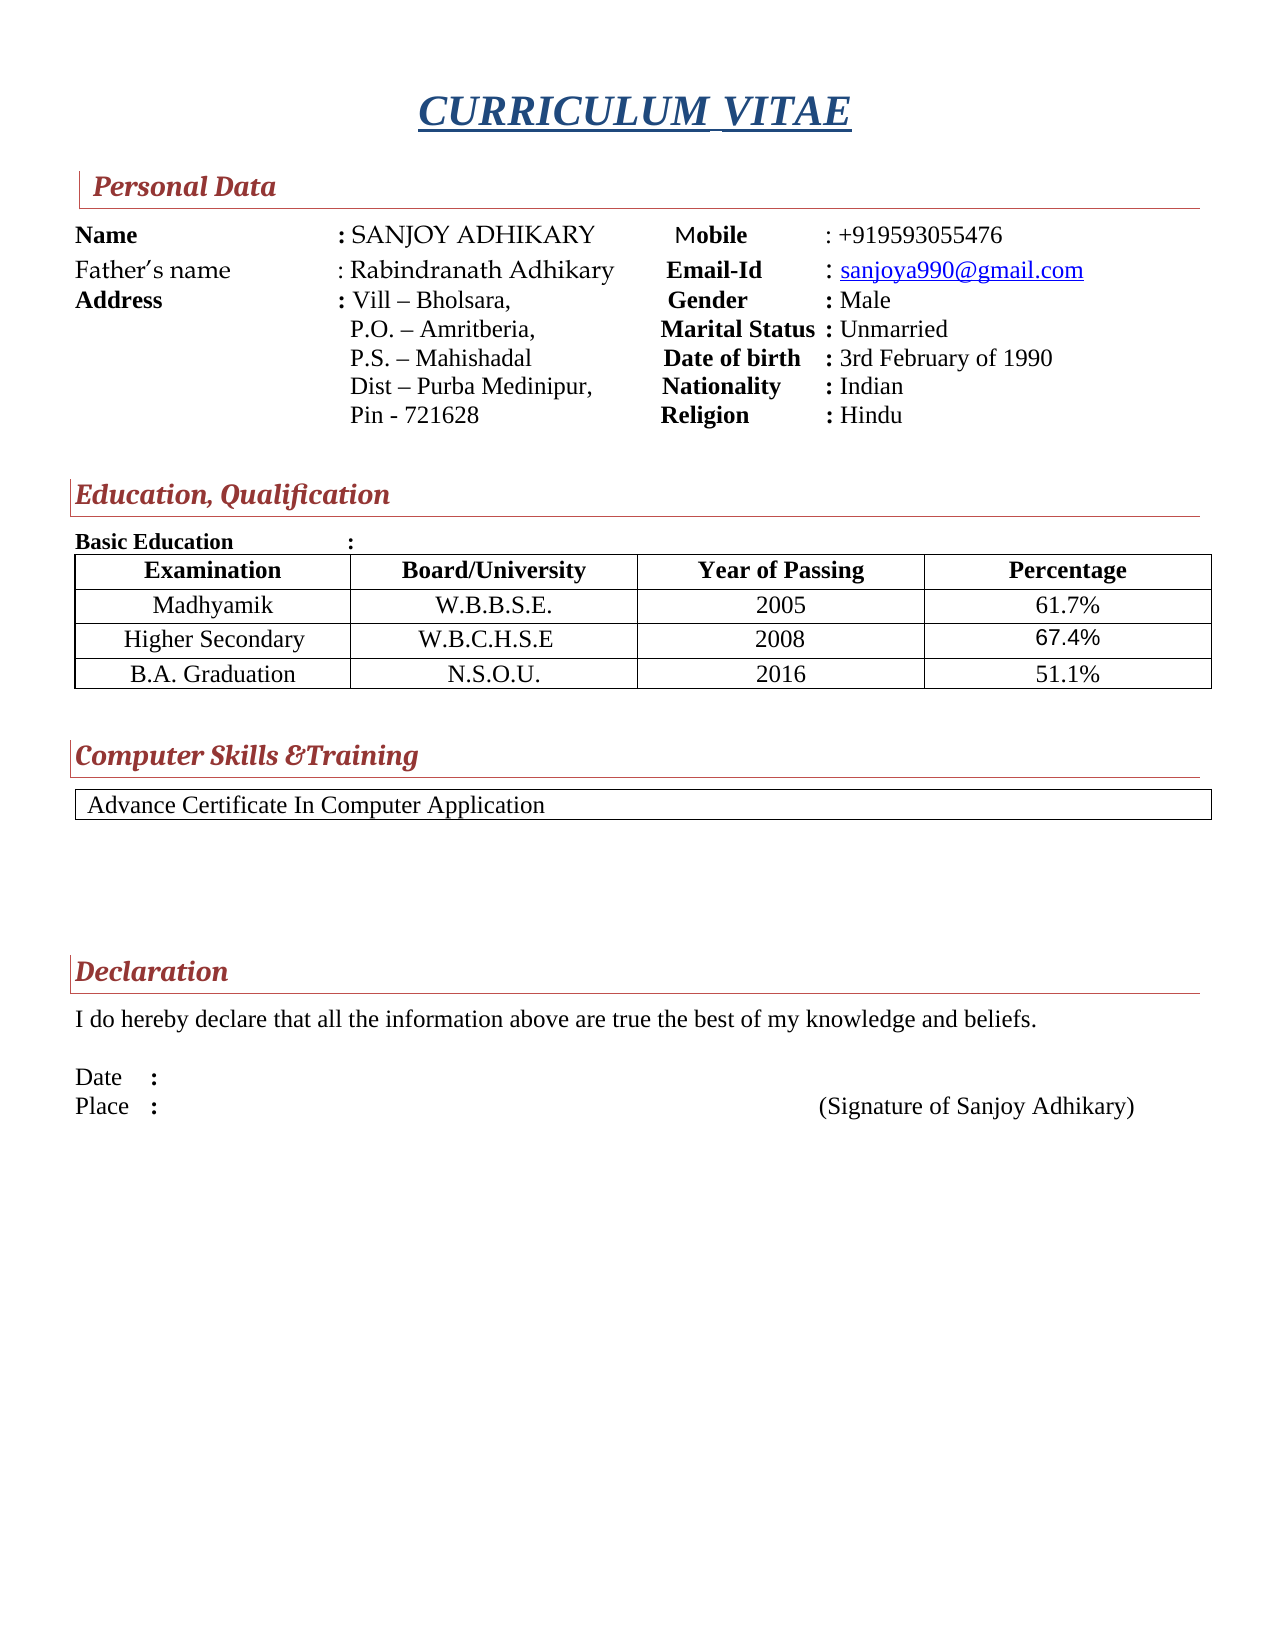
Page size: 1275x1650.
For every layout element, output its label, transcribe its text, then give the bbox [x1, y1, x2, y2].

table_cell W.B.B.S.E. [351, 590, 637, 623]
text P.S. – Mahishadal Date of birth : 3rd February of 1990 [75, 343, 1200, 371]
subtitle Personal Data [80, 171, 1200, 208]
text P.O. – Amritberia, Marital Status : Unmarried [75, 314, 1200, 343]
subtitle Declaration [71, 955, 1200, 993]
table_header Board/University [351, 555, 637, 589]
table_cell W.B.C.H.S.E [351, 624, 637, 658]
text Dist – Purba Medinipur, Nationality : Indian [75, 371, 1200, 400]
subtitle Education, Qualification [70, 478, 1200, 516]
text Name : SANJOY ADHIKARY Mobile : +919593055476 [75, 220, 1200, 251]
table_cell Madhyamik [76, 590, 350, 623]
text I do hereby declare that all the information above are true the best of my knowledge and beliefs. [75, 1004, 1200, 1033]
table_cell 51.1% [925, 659, 1211, 688]
table_header Examination [76, 555, 350, 589]
table_header Percentage [925, 555, 1211, 589]
table_cell 2005 [638, 590, 924, 623]
text Pin - 721628 Religion : Hindu [75, 400, 1200, 429]
text Date : [75, 1062, 1200, 1091]
text curriculum vitae [75, 75, 1200, 137]
table_cell N.S.O.U. [351, 659, 637, 688]
text Address : Vill – Bholsara, Gender : Male [75, 285, 1200, 314]
table_header Advance Certificate In Computer Application [76, 790, 1211, 818]
text Father’s name : Rabindranath Adhikary Email-Id : sanjoya990@gmail.com [75, 251, 1200, 285]
table_cell 61.7% [925, 590, 1211, 623]
text Place : (Signature of Sanjoy Adhikary) [75, 1091, 1200, 1119]
table_header Year of Passing [638, 555, 924, 589]
table_cell Higher Secondary [76, 624, 350, 658]
text Basic Education : [75, 528, 1200, 554]
table_cell 2016 [638, 659, 924, 688]
subtitle Computer Skills &Training [70, 739, 1200, 777]
table_cell 67.4% [925, 624, 1211, 658]
table_cell B.A. Graduation [76, 659, 350, 688]
table_cell 2008 [638, 624, 924, 658]
